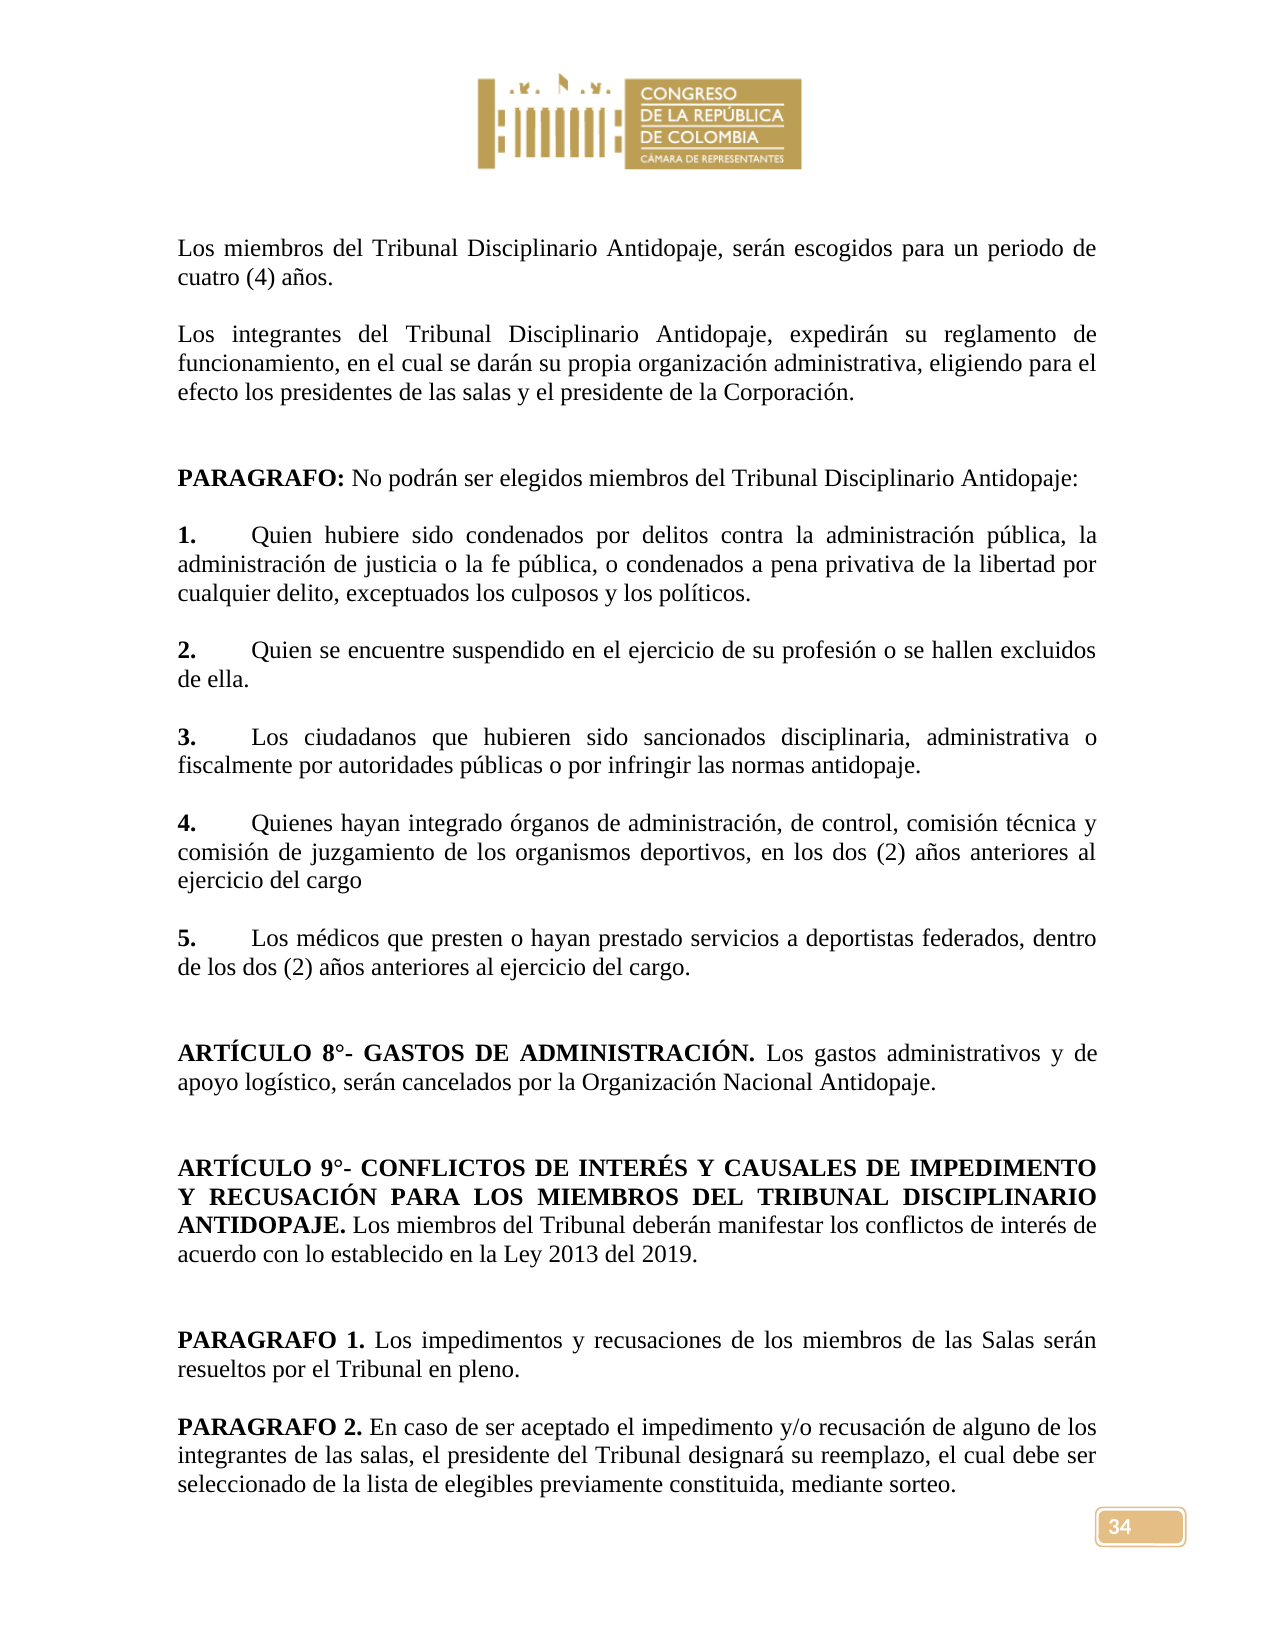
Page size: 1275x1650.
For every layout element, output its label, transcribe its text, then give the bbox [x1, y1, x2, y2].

text PARAGRAFO 1. Los impedimentos y recusaciones de los miembros de las Salas serán resueltos por el Tribunal en pleno. [177, 1325, 1098, 1383]
text Los miembros del Tribunal Disciplinario Antidopaje, serán escogidos para un periodo de cuatro (4) años. [177, 233, 1098, 290]
picture [455, 73, 820, 177]
text PARAGRAFO: No podrán ser elegidos miembros del Tribunal Disciplinario Antidopaje: [177, 463, 1098, 492]
text 5. Los médicos que presten o hayan prestado servicios a deportistas federados, dentro de los dos (2) años anteriores al ejercicio del cargo. [177, 923, 1098, 980]
text PARAGRAFO 2. En caso de ser aceptado el impedimento y/o recusación de alguno de los integrantes de las salas, el presidente del Tribunal designará su reemplazo, el cual debe ser seleccionado de la lista de elegibles previamente constituida, mediante sorteo. [177, 1412, 1098, 1498]
text Los integrantes del Tribunal Disciplinario Antidopaje, expedirán su reglamento de funcionamiento, en el cual se darán su propia organización administrativa, eligiendo para el efecto los presidentes de las salas y el presidente de la Corporación. [177, 319, 1098, 405]
text 1. Quien hubiere sido condenados por delitos contra la administración pública, la administración de justicia o la fe pública, o condenados a pena privativa de la libertad por cualquier delito, exceptuados los culposos y los políticos. [177, 520, 1098, 607]
text 3. Los ciudadanos que hubieren sido sancionados disciplinaria, administrativa o fiscalmente por autoridades públicas o por infringir las normas antidopaje. [177, 722, 1098, 779]
text 4. Quienes hayan integrado órganos de administración, de control, comisión técnica y comisión de juzgamiento de los organismos deportivos, en los dos (2) años anteriores al ejercicio del cargo [177, 808, 1098, 894]
text ARTÍCULO 9°- CONFLICTOS DE INTERÉS Y CAUSALES DE IMPEDIMENTO Y RECUSACIÓN PARA LOS MIEMBROS DEL TRIBUNAL DISCIPLINARIO ANTIDOPAJE. Los miembros del Tribunal deberán manifestar los conflictos de interés de acuerdo con lo establecido en la Ley 2013 del 2019. [177, 1153, 1098, 1268]
text ARTÍCULO 8°- GASTOS DE ADMINISTRACIÓN. Los gastos administrativos y de apoyo logístico, serán cancelados por la Organización Nacional Antidopaje. [177, 1038, 1098, 1095]
text 2. Quien se encuentre suspendido en el ejercicio de su profesión o se hallen excluidos de ella. [177, 635, 1098, 693]
